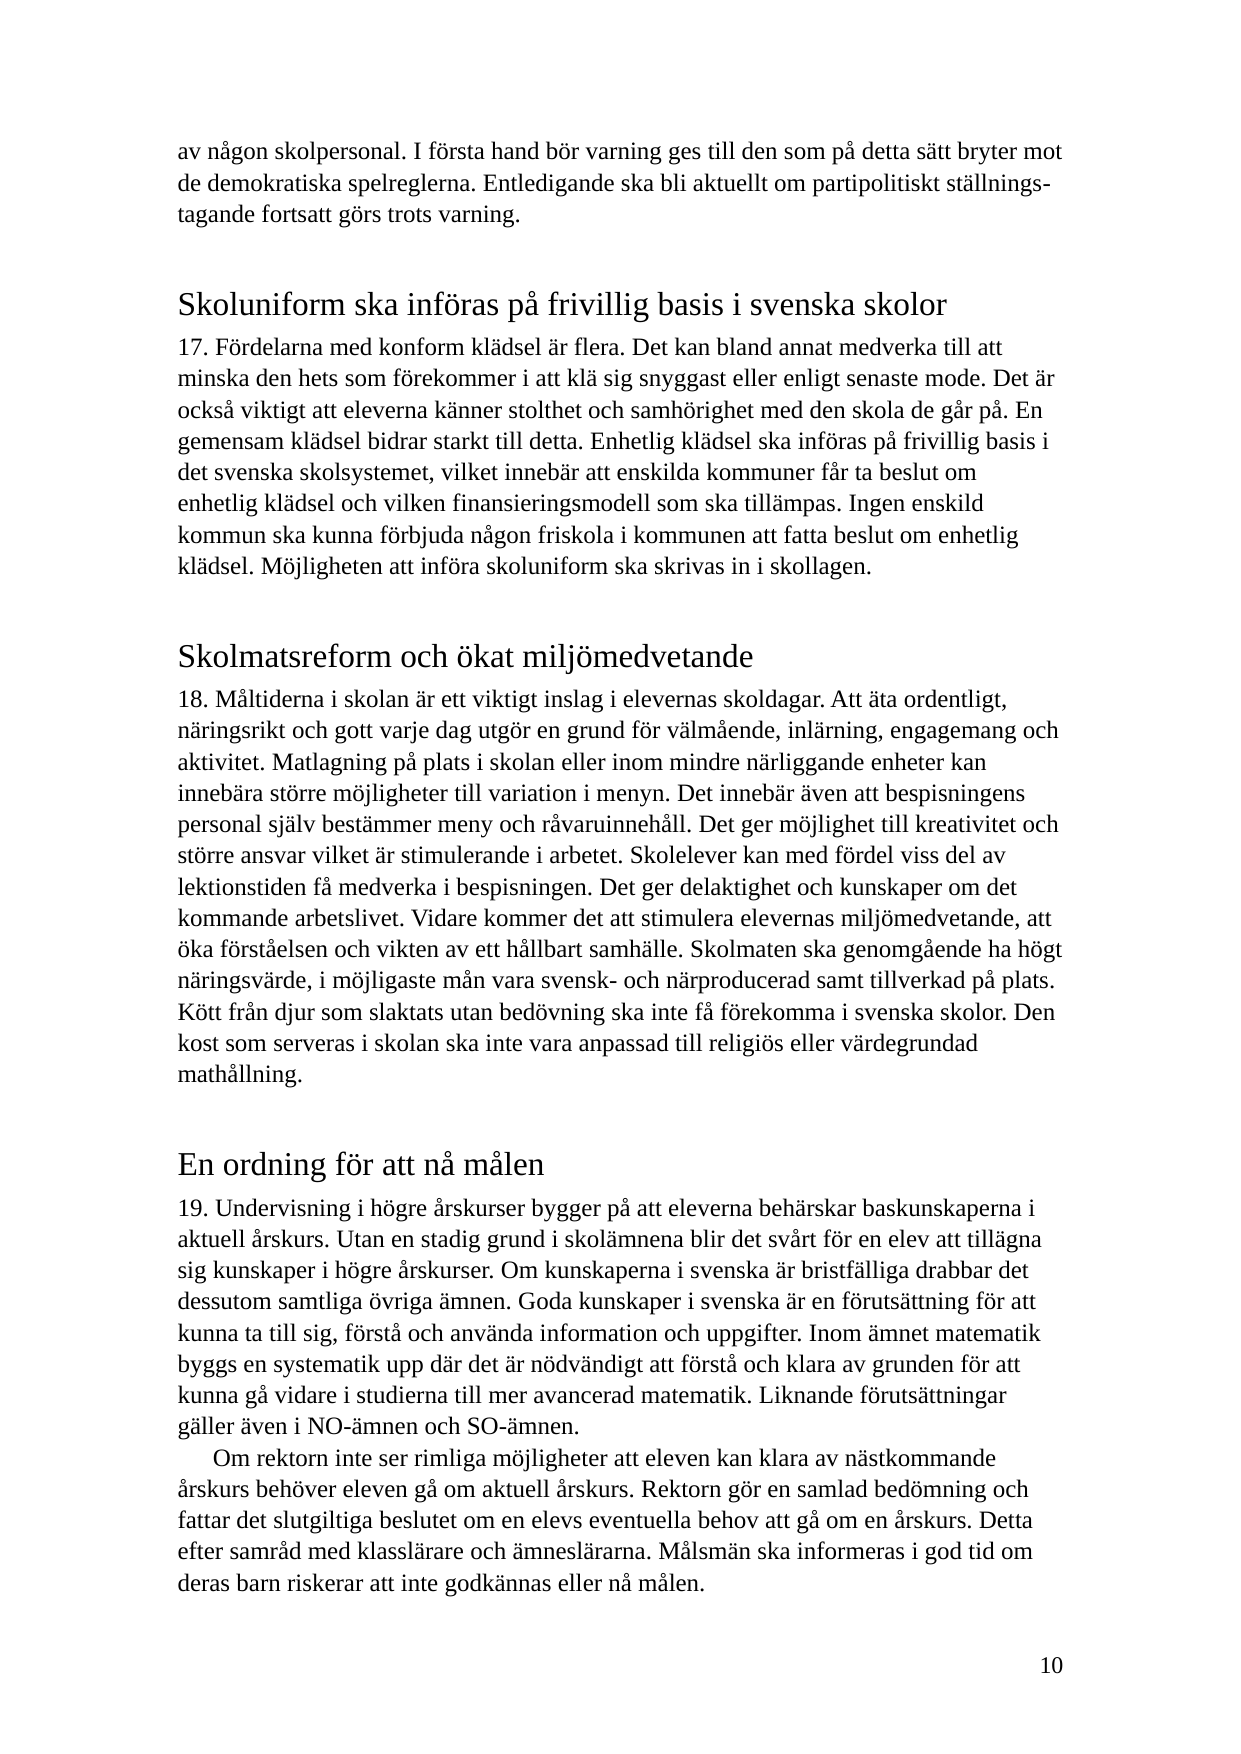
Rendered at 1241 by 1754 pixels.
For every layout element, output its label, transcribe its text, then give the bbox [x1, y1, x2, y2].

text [177, 134, 1063, 228]
text 19. Undervisning i högre årskurser bygger på att eleverna behärskar baskunskaperna i aktuell årskurs. Utan en stadig grund i skolämnena blir det svårt för en elev att tillägna sig kunskaper i högre årskurser. Om kunskaperna i svenska är bristfälliga drabbar det dessutom samtliga övriga ämnen. Goda kunskaper i svenska är en förutsättning för att kunna ta till sig, förstå och använda information och uppgifter. Inom ämnet matematik byggs en systematik upp där det är nödvändigt att förstå och klara av grunden för att kunna gå vidare i studierna till mer avancerad matematik. Liknande förutsättningar gäller även i NO-ämnen och SO-ämnen. [177, 1190, 1063, 1440]
subtitle Skolmatsreform och ökat miljömedvetande [177, 642, 1063, 673]
subtitle En ordning för att nå målen [177, 1151, 1063, 1182]
text 17. Fördelarna med konform klädsel är flera. Det kan bland annat medverka till att minska den hets som förekommer i att klä sig snyggast eller enligt senaste mode. Det är också viktigt att eleverna känner stolthet och samhörighet med den skola de går på. En gemensam klädsel bidrar starkt till detta. Enhetlig klädsel ska införas på frivillig basis i det svenska skolsystemet, vilket innebär att enskilda kommuner får ta beslut om enhetlig klädsel och vilken finansieringsmodell som ska tillämpas. Ingen enskild kommun ska kunna förbjuda någon friskola i kommunen att fatta beslut om enhetlig klädsel. Möjligheten att införa skoluniform ska skrivas in i skollagen. [177, 330, 1063, 580]
text 18. Måltiderna i skolan är ett viktigt inslag i elevernas skoldagar. Att äta ordentligt, näringsrikt och gott varje dag utgör en grund för välmående, inlärning, engagemang och aktivitet. Matlagning på plats i skolan eller inom mindre närliggande enheter kan innebära större möjligheter till variation i menyn. Det innebär även att bespisningens personal själv bestämmer meny och råvaruinnehåll. Det ger möjlighet till kreativitet och större ansvar vilket är stimulerande i arbetet. Skolelever kan med fördel viss del av lektionstiden få medverka i bespisningen. Det ger delaktighet och kunskaper om det kommande arbetslivet. Vidare kommer det att stimulera elevernas miljömedvetande, att öka förståelsen och vikten av ett hållbart samhälle. Skolmaten ska genomgående ha högt näringsvärde, i möjligaste mån vara svensk- och närproducerad samt tillverkad på plats. Kött från djur som slaktats utan bedövning ska inte få förekomma i svenska skolor. Den kost som serveras i skolan ska inte vara anpassad till religiös eller värdegrundad mathållning. [177, 682, 1063, 1088]
subtitle Skoluniform ska införas på frivillig basis i svenska skolor [177, 290, 1063, 321]
text Om rektorn inte ser rimliga möjligheter att eleven kan klara av nästkommande årskurs behöver eleven gå om aktuell årskurs. Rektorn gör en samlad bedömning och fattar det slutgiltiga beslutet om en elevs eventuella behov att gå om en årskurs. Detta efter samråd med klasslärare och ämneslärarna. Målsmän ska informeras i god tid om deras barn riskerar att inte godkännas eller nå målen. [177, 1440, 1063, 1596]
